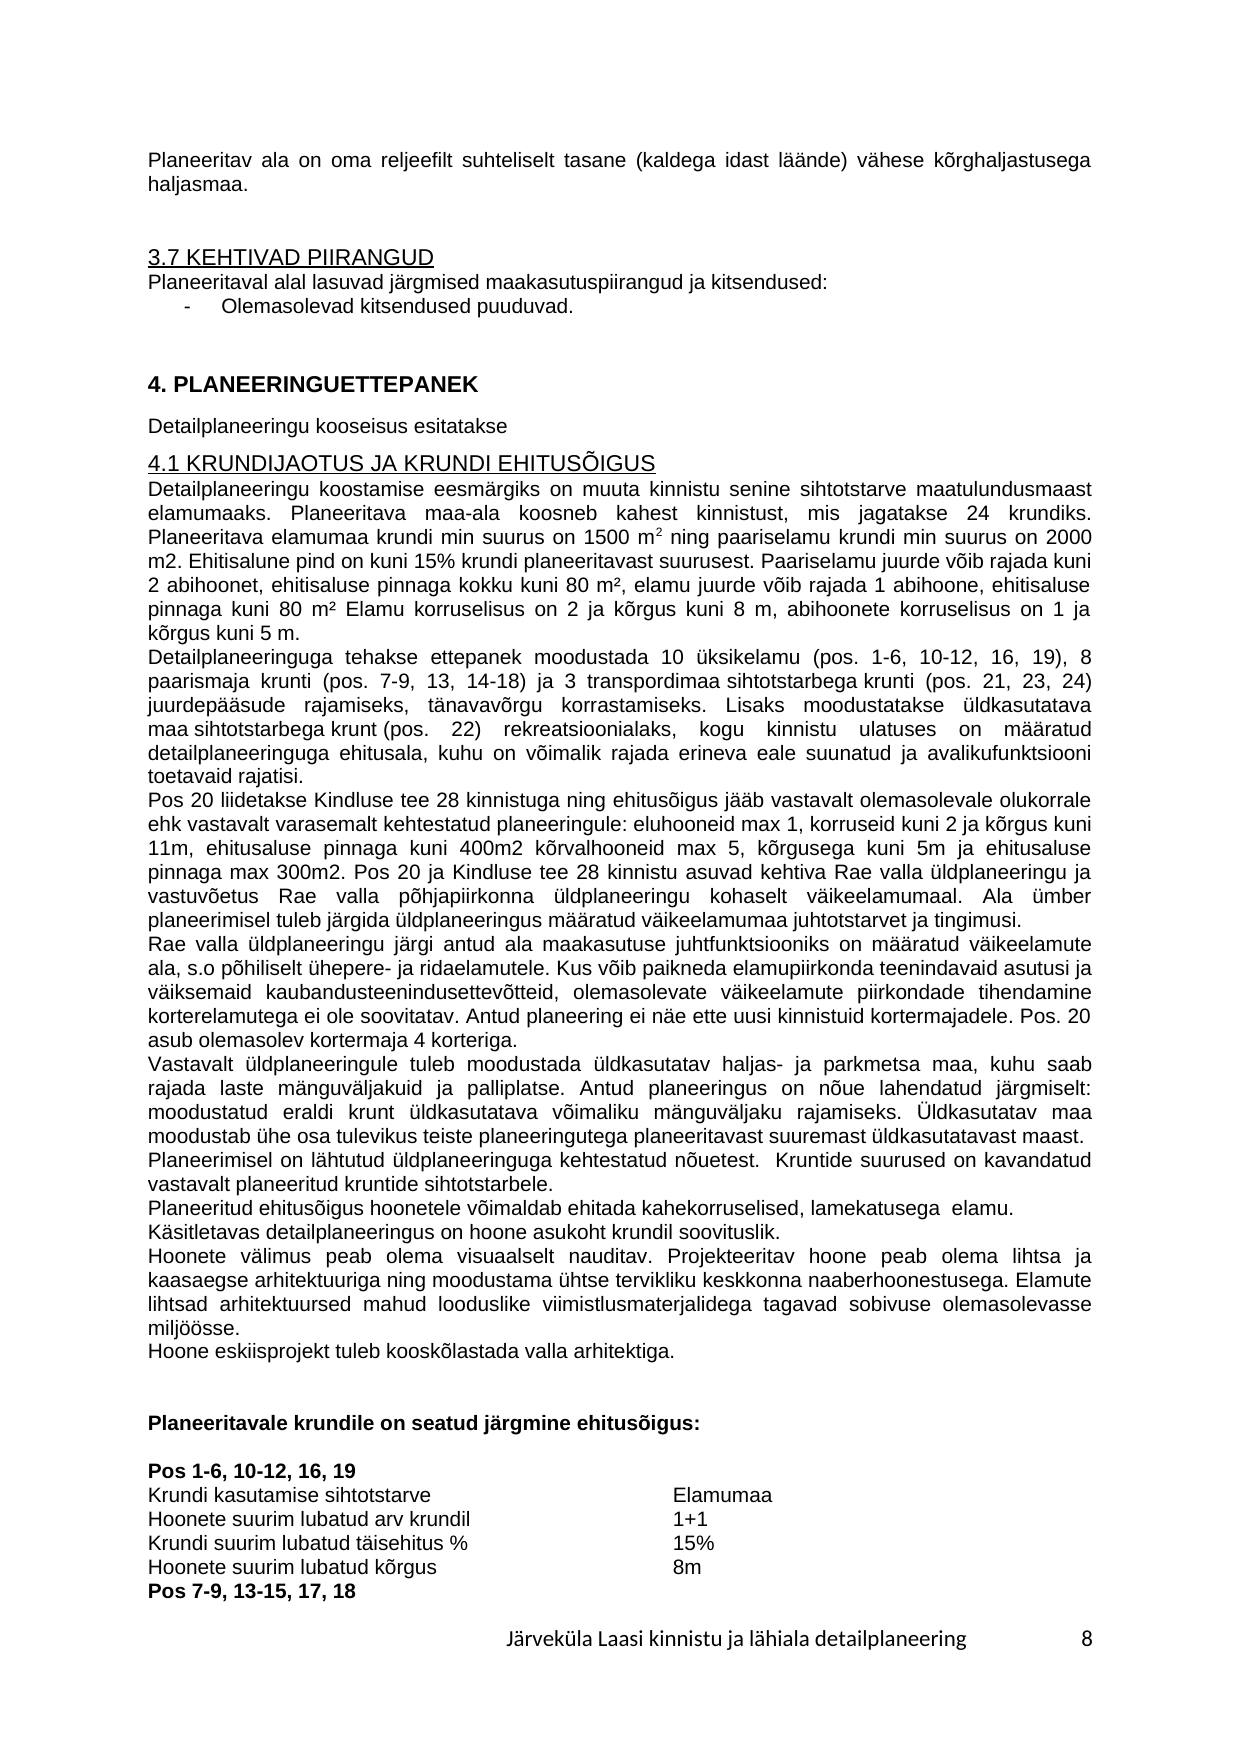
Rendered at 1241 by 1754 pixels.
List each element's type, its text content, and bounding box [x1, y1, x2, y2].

text 4.1 KRUNDIJAOTUS JA KRUNDI EHITUSÕIGUS [148, 450, 1093, 477]
text Käsitletavas detailplaneeringus on hoone asukoht krundil soovituslik. [148, 1219, 1093, 1243]
text Detailplaneeringu koostamise eesmärgiks on muuta kinnistu senine sihtotstarve maatulundusmaast elamumaaks. Planeeritava maa-ala koosneb kahest kinnistust, mis jagatakse 24 krundiks. Planeeritava elamumaa krundi min suurus on 1500 m2 ning paariselamu krundi min suurus on 2000 m2. Ehitisalune pind on kuni 15% krundi planeeritavast suurusest. Paariselamu juurde võib rajada kuni 2 abihoonet, ehitisaluse pinnaga kokku kuni 80 m², elamu juurde võib rajada 1 abihoone, ehitisaluse pinnaga kuni 80 m² Elamu korruselisus on 2 ja kõrgus kuni 8 m, abihoonete korruselisus on 1 ja kõrgus kuni 5 m. [148, 477, 1093, 644]
text Detailplaneeringuga tehakse ettepanek moodustada 10 üksikelamu (pos. 1-6, 10-12, 16, 19), 8 paarismaja krunti (pos. 7-9, 13, 14-18) ja 3 transpordimaa sihtotstarbega krunti (pos. 21, 23, 24) juurdepääsude rajamiseks, tänavavõrgu korrastamiseks. Lisaks moodustatakse üldkasutatava maa sihtotstarbega krunt (pos. 22) rekreatsioonialaks, kogu kinnistu ulatuses on määratud detailplaneeringuga ehitusala, kuhu on võimalik rajada erineva eale suunatud ja avalikufunktsiooni toetavaid rajatisi. [148, 644, 1093, 788]
text Pos 20 liidetakse Kindluse tee 28 kinnistuga ning ehitusõigus jääb vastavalt olemasolevale olukorrale ehk vastavalt varasemalt kehtestatud planeeringule: eluhooneid max 1, korruseid kuni 2 ja kõrgus kuni 11m, ehitusaluse pinnaga kuni 400m2 kõrvalhooneid max 5, kõrgusega kuni 5m ja ehitusaluse pinnaga max 300m2. Pos 20 ja Kindluse tee 28 kinnistu asuvad kehtiva Rae valla üldplaneeringu ja vastuvõetus Rae valla põhjapiirkonna üldplaneeringu kohaselt väikeelamumaal. Ala ümber planeerimisel tuleb järgida üldplaneeringus määratud väikeelamumaa juhtotstarvet ja tingimusi. [148, 788, 1093, 932]
subtitle 4. PLANEERINGUETTEPANEK [148, 371, 1093, 398]
text Planeeritud ehitusõigus hoonetele võimaldab ehitada kahekorruselised, lamekatusega elamu. [148, 1196, 1093, 1219]
text Hoonete välimus peab olema visuaalselt nauditav. Projekteeritav hoone peab olema lihtsa ja kaasaegse arhitektuuriga ning moodustama ühtse tervikliku keskkonna naaberhoonestusega. Elamute lihtsad arhitektuursed mahud looduslike viimistlusmaterjalidega tagavad sobivuse olemasolevasse miljöösse. [148, 1243, 1093, 1339]
text Hoonete suurim lubatud kõrgus 8m [148, 1555, 1093, 1579]
text Planeeritavale krundile on seatud järgmine ehitusõigus: [148, 1411, 1093, 1435]
text Pos 7-9, 13-15, 17, 18 [148, 1579, 1093, 1603]
text Planeeritaval alal lasuvad järgmised maakasutuspiirangud ja kitsendused: [148, 270, 1093, 294]
text Vastavalt üldplaneeringule tuleb moodustada üldkasutatav haljas- ja parkmetsa maa, kuhu saab rajada laste mänguväljakuid ja palliplatse. Antud planeeringus on nõue lahendatud järgmiselt: moodustatud eraldi krunt üldkasutatava võimaliku mänguväljaku rajamiseks. Üldkasutatav maa moodustab ühe osa tulevikus teiste planeeringutega planeeritavast suuremast üldkasutatavast maast. [148, 1052, 1093, 1148]
text Detailplaneeringu kooseisus esitatakse [148, 414, 1093, 438]
text Planeeritav ala on oma reljeefilt suhteliselt tasane (kaldega idast läände) vähese kõrghaljastusega haljasmaa. [148, 148, 1093, 196]
text Pos 1-6, 10-12, 16, 19 [148, 1459, 1093, 1483]
text Hoonete suurim lubatud arv krundil 1+1 [148, 1507, 1093, 1531]
text Planeerimisel on lähtutud üldplaneeringuga kehtestatud nõuetest. Kruntide suurused on kavandatud vastavalt planeeritud kruntide sihtotstarbele. [148, 1148, 1093, 1196]
text 3.7 KEHTIVAD PIIRANGUD [148, 243, 1093, 270]
list Olemasolevad kitsendused puuduvad. [183, 294, 1093, 318]
text Krundi suurim lubatud täisehitus % 15% [148, 1531, 1093, 1555]
text Krundi kasutamise sihtotstarve Elamumaa [148, 1483, 1093, 1507]
text Hoone eskiisprojekt tuleb kooskõlastada valla arhitektiga. [148, 1339, 1093, 1363]
text Rae valla üldplaneeringu järgi antud ala maakasutuse juhtfunktsiooniks on määratud väikeelamute ala, s.o põhiliselt ühepere- ja ridaelamutele. Kus võib paikneda elamupiirkonda teenindavaid asutusi ja väiksemaid kaubandusteenindusettevõtteid, olemasolevate väikeelamute piirkondade tihendamine korterelamutega ei ole soovitatav. Antud planeering ei näe ette uusi kinnistuid kortermajadele. Pos. 20 asub olemasolev kortermaja 4 korteriga. [148, 932, 1093, 1052]
